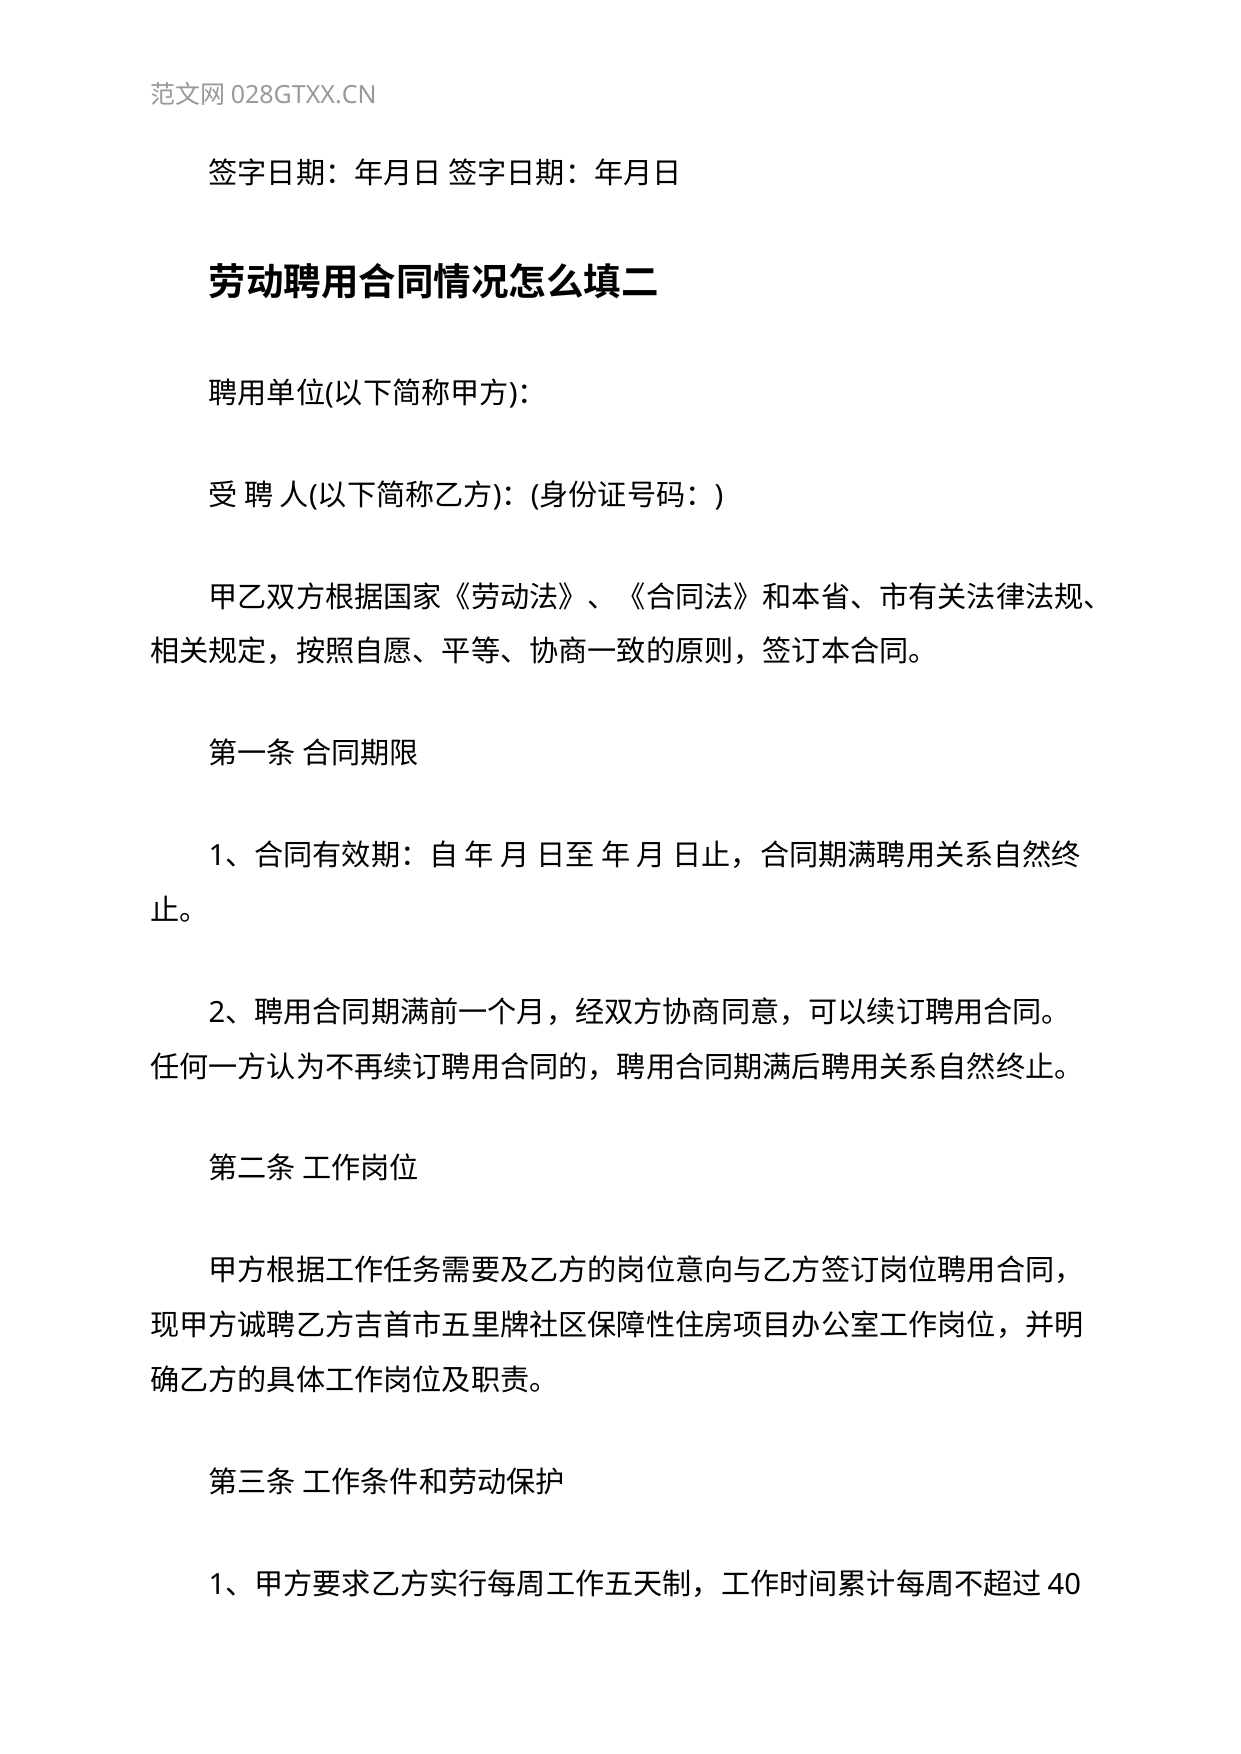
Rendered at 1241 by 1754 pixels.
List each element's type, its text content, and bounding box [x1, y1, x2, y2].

text 劳动聘用合同情况怎么填二 [150, 252, 1090, 306]
text 第一条 合同期限 [150, 730, 1090, 772]
text 甲方根据工作任务需要及乙方的岗位意向与乙方签订岗位聘用合同，现甲方诚聘乙方吉首市五里牌社区保障性住房项目办公室工作岗位，并明确乙方的具体工作岗位及职责。 [150, 1247, 1090, 1399]
text 1、合同有效期：自 年 月 日至 年 月 日止，合同期满聘用关系自然终止。 [150, 832, 1090, 929]
text 甲乙双方根据国家《劳动法》、《合同法》和本省、市有关法律法规、相关规定，按照自愿、平等、协商一致的原则，签订本合同。 [150, 573, 1090, 670]
text 第三条 工作条件和劳动保护 [150, 1458, 1090, 1501]
text 签字日期：年月日 签字日期：年月日 [150, 150, 1090, 192]
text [150, 1560, 1090, 1603]
text 2、聘用合同期满前一个月，经双方协商同意，可以续订聘用合同。任何一方认为不再续订聘用合同的，聘用合同期满后聘用关系自然终止。 [150, 988, 1090, 1086]
text 第二条 工作岗位 [150, 1145, 1090, 1187]
text 聘用单位(以下简称甲方)： [150, 369, 1090, 412]
text 受 聘 人(以下简称乙方)：(身份证号码：) [150, 471, 1090, 513]
